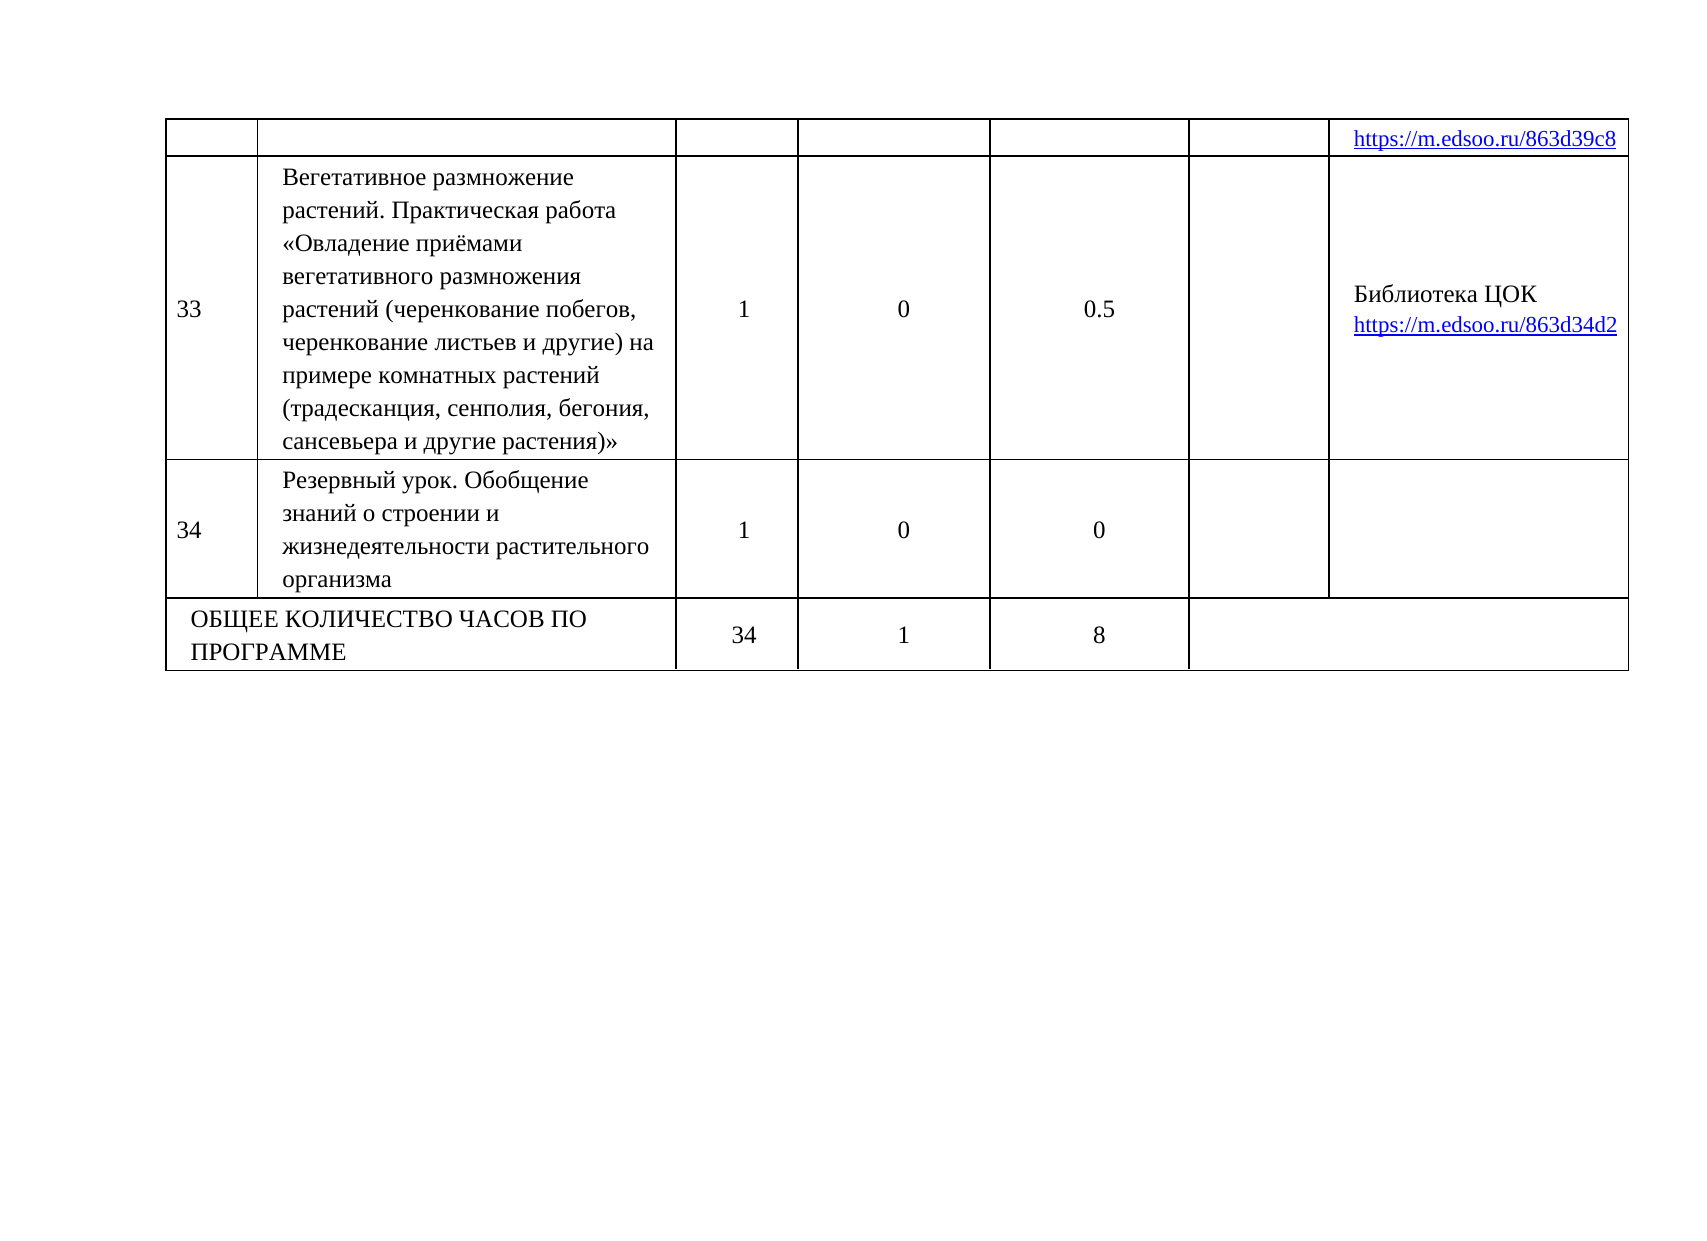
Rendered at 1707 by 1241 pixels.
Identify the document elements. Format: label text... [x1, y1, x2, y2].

table_cell 1 [677, 120, 797, 155]
table_cell [1330, 460, 1628, 597]
table_cell 0 [799, 460, 989, 597]
table_cell 34 [677, 599, 797, 669]
table_cell 0.5 [991, 157, 1188, 459]
table_cell Библиотека ЦОК https://m.edsoo.ru/863d34d2 [1330, 157, 1628, 459]
table_cell 0 [991, 460, 1188, 597]
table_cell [1330, 120, 1628, 155]
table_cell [258, 120, 675, 155]
table_cell 1 [799, 120, 989, 155]
table_cell Вегетативное размножение растений. Практическая работа «Овладение приёмами вегетативного размножения растений (черенкование побегов, черенкование листьев и другие) на примере комнатных растений (традесканция, сенполия, бегония, сансевьера и другие растения)» [258, 157, 675, 459]
table_cell 8 [991, 599, 1188, 669]
table_cell 1 [677, 460, 797, 597]
table_cell 0 [991, 120, 1188, 155]
table_cell ОБЩЕЕ КОЛИЧЕСТВО ЧАСОВ ПО ПРОГРАММЕ [167, 599, 675, 669]
table_cell 0 [799, 157, 989, 459]
table_cell [1190, 599, 1628, 669]
table_cell [1190, 460, 1328, 597]
table_cell Резервный урок. Обобщение знаний о строении и жизнедеятельности растительного организма [258, 460, 675, 597]
table_cell [1190, 120, 1328, 155]
table_cell 1 [677, 157, 797, 459]
table_cell 33 [167, 157, 257, 459]
table_cell [1190, 157, 1328, 459]
table_cell 32 [167, 120, 257, 155]
table_cell 1 [799, 599, 989, 669]
table_cell 34 [167, 460, 257, 597]
